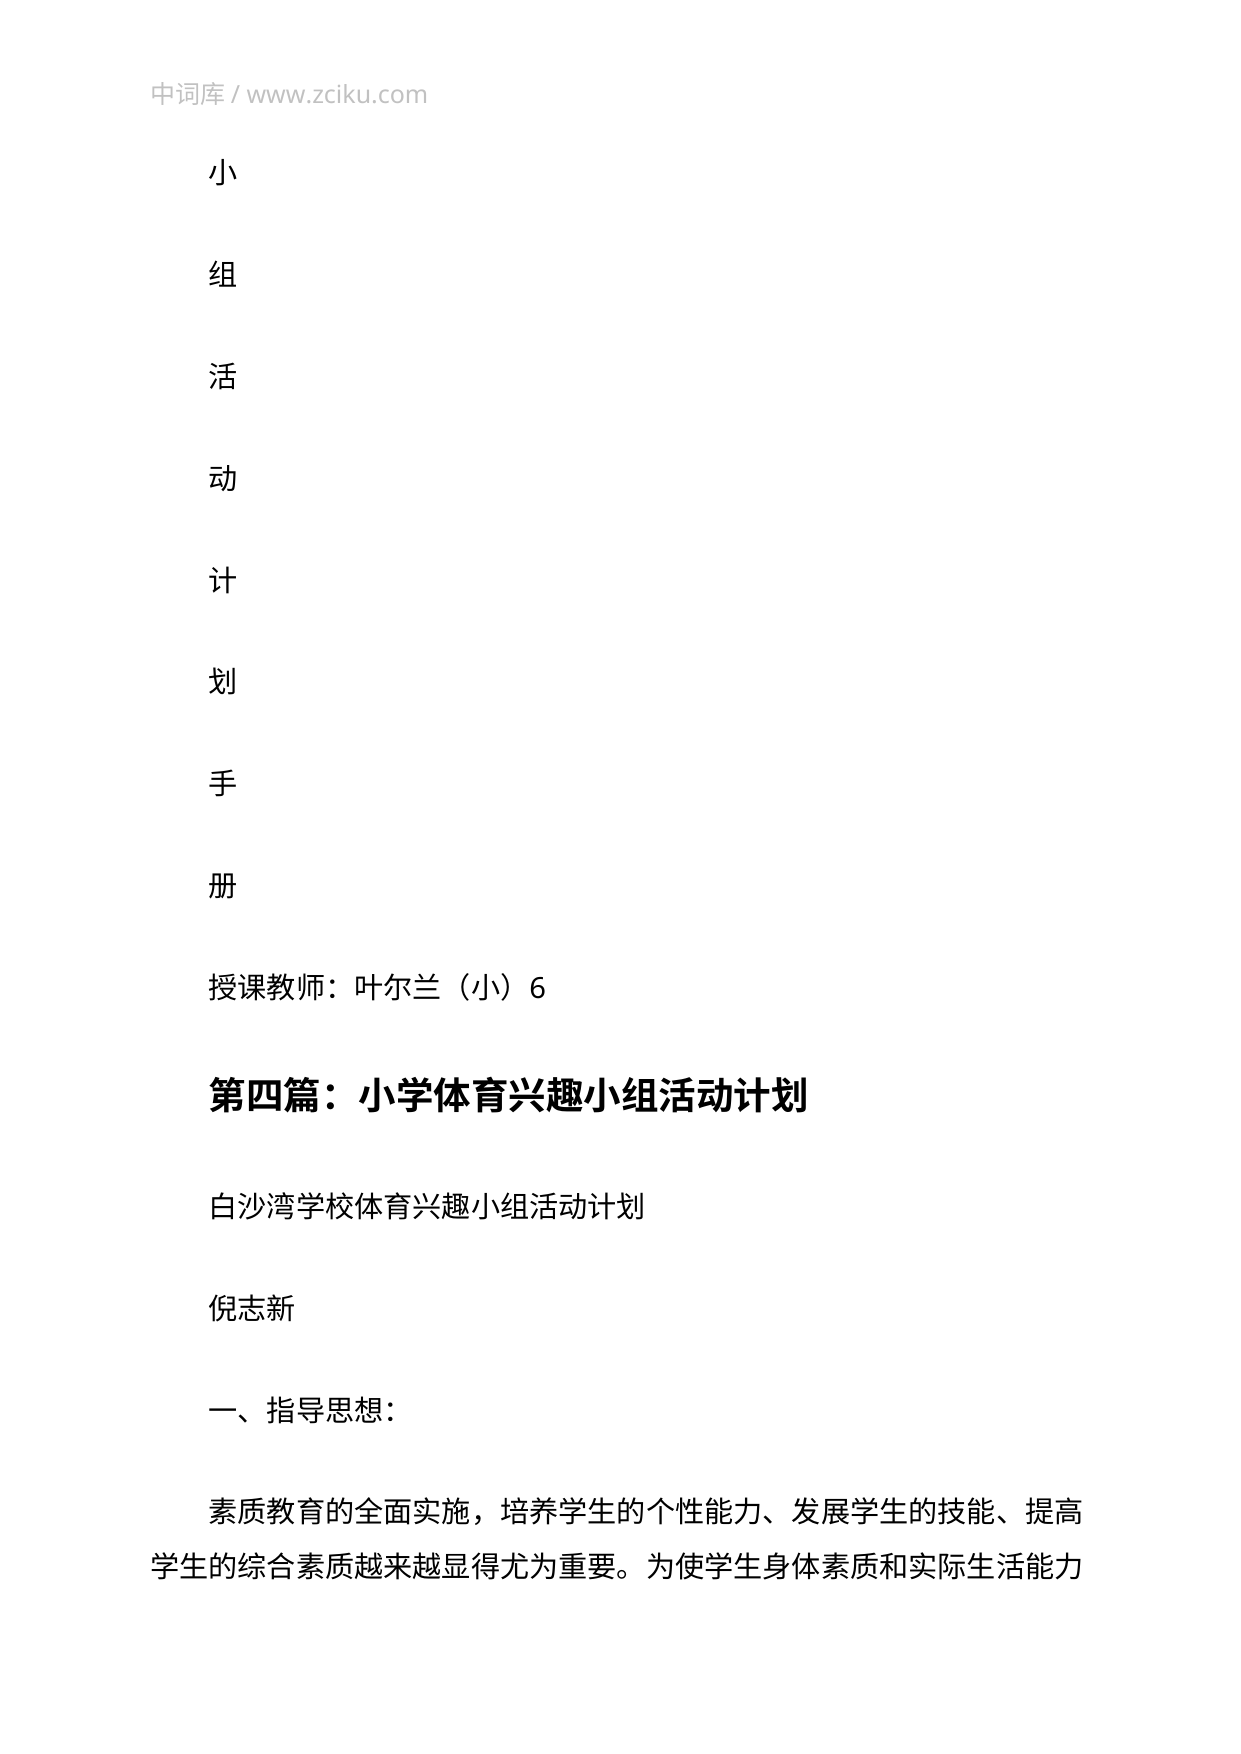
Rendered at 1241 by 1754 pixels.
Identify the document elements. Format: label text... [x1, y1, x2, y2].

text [150, 1489, 1090, 1586]
text 倪志新 [150, 1285, 1090, 1328]
text 第四篇：小学体育兴趣小组活动计划 [150, 1066, 1090, 1120]
text 动 [150, 455, 1090, 498]
text 册 [150, 862, 1090, 905]
text 计 [150, 557, 1090, 599]
text 手 [150, 761, 1090, 803]
text 一、指导思想： [150, 1387, 1090, 1429]
text 组 [150, 252, 1090, 294]
text 划 [150, 659, 1090, 701]
text 活 [150, 353, 1090, 396]
text 授课教师：叶尔兰（小）6 [150, 964, 1090, 1007]
text 白沙湾学校体育兴趣小组活动计划 [150, 1183, 1090, 1226]
text 小 [150, 150, 1090, 192]
